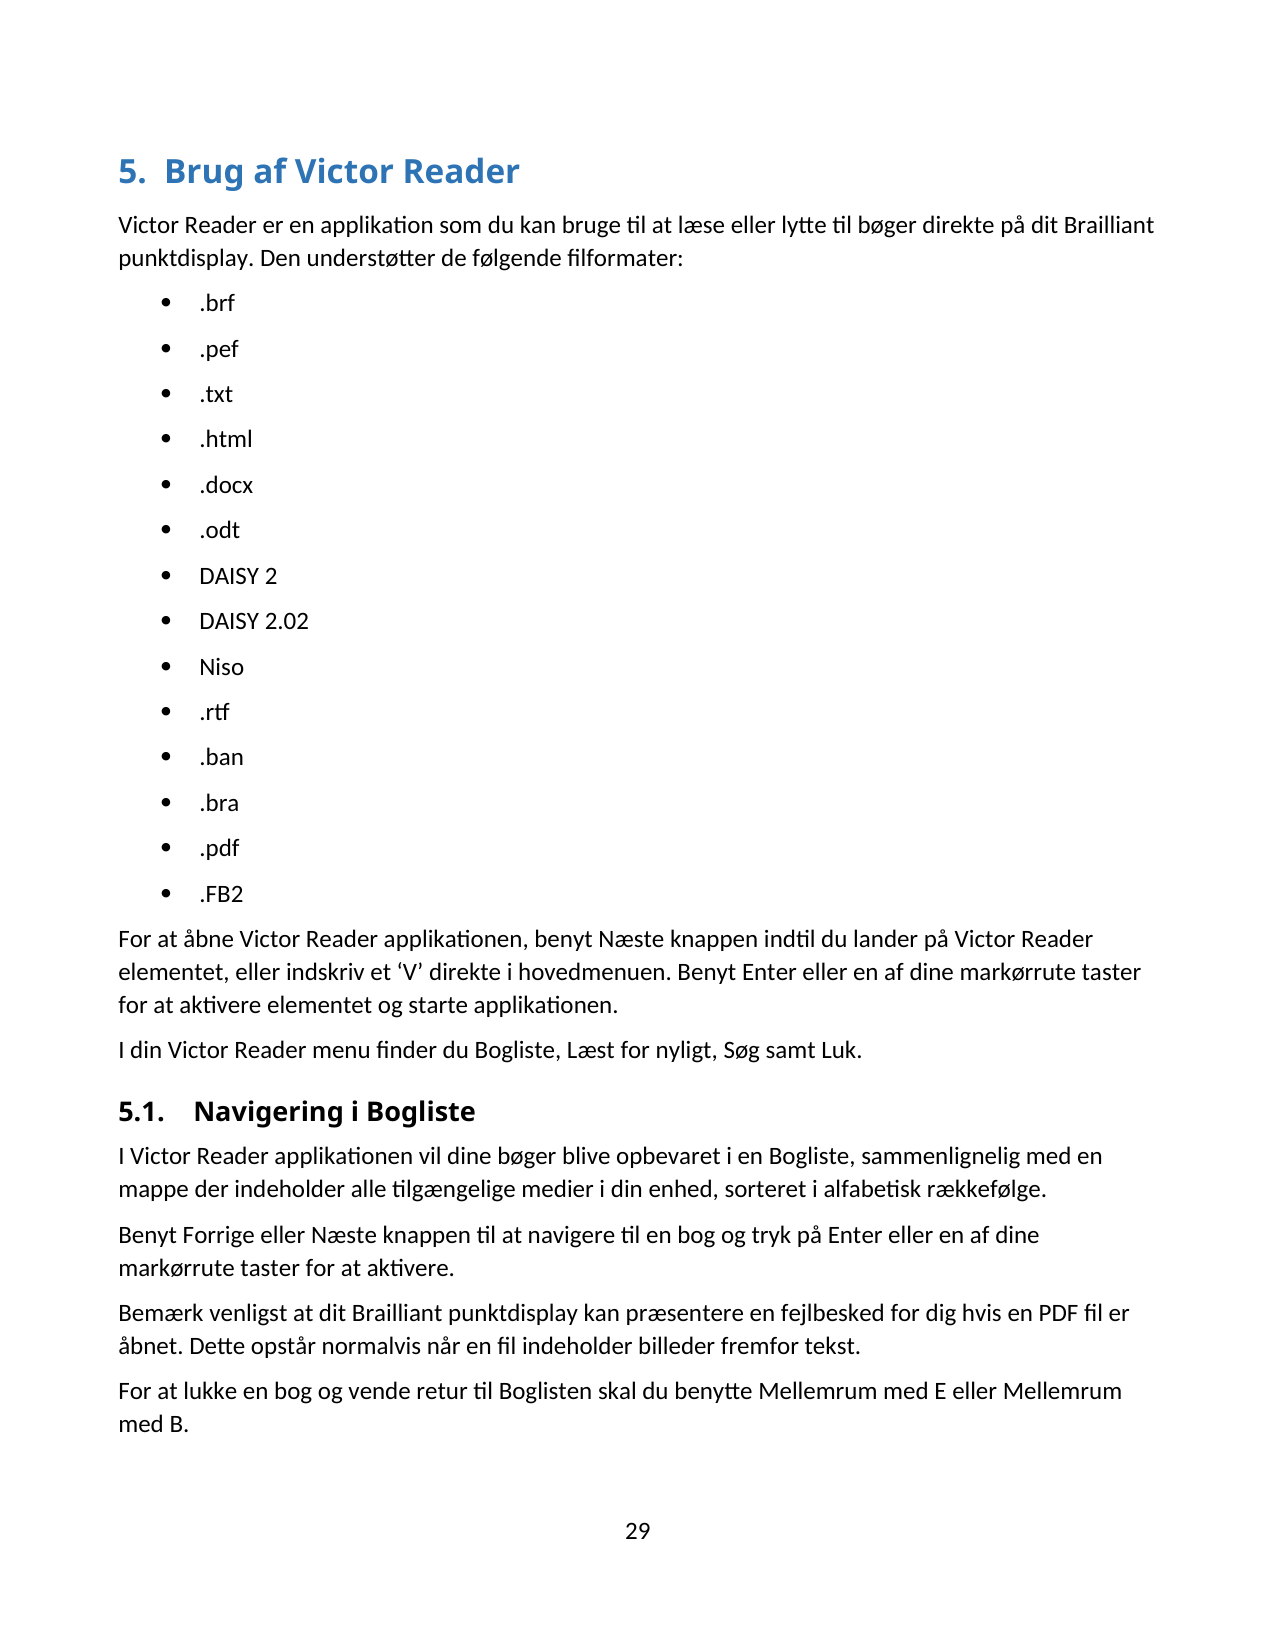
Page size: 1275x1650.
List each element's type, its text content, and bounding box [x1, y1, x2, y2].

list .brf [162, 287, 1157, 318]
list .pef [162, 333, 1157, 363]
subtitle Brug af Victor Reader [118, 148, 1157, 193]
list .ban [162, 742, 1157, 772]
text I Victor Reader applikationen vil dine bøger blive opbevaret i en Bogliste, sammenlignelig med en mappe der indeholder alle tilgængelige medier i din enhed, sorteret i alfabetisk rækkefølge. [118, 1141, 1157, 1204]
list .bra [162, 787, 1157, 817]
text Victor Reader er en applikation som du kan bruge til at læse eller lytte til bøger direkte på dit Brailliant punktdisplay. Den understøtter de følgende filformater: [118, 209, 1157, 272]
list .rtf [162, 696, 1157, 727]
list .pdf [162, 832, 1157, 863]
text I din Victor Reader menu finder du Bogliste, Læst for nyligt, Søg samt Luk. [118, 1034, 1157, 1065]
subtitle Navigering i Bogliste [118, 1092, 1157, 1129]
list DAISY 2.02 [162, 605, 1157, 636]
list .html [162, 424, 1157, 454]
text Benyt Forrige eller Næste knappen til at navigere til en bog og tryk på Enter eller en af dine markørrute taster for at aktivere. [118, 1219, 1157, 1282]
list DAISY 2 [162, 560, 1157, 590]
list .docx [162, 469, 1157, 499]
list .FB2 [162, 878, 1157, 908]
list Niso [162, 651, 1157, 681]
text For at åbne Victor Reader applikationen, benyt Næste knappen indtil du lander på Victor Reader elementet, eller indskriv et ‘V’ direkte i hovedmenuen. Benyt Enter eller en af dine markørrute taster for at aktivere elementet og starte applikationen. [118, 923, 1157, 1019]
text For at lukke en bog og vende retur til Boglisten skal du benytte Mellemrum med E eller Mellemrum med B. [118, 1376, 1157, 1439]
list .txt [162, 378, 1157, 409]
text Bemærk venligst at dit Brailliant punktdisplay kan præsentere en fejlbesked for dig hvis en PDF fil er åbnet. Dette opstår normalvis når en fil indeholder billeder fremfor tekst. [118, 1297, 1157, 1361]
list .odt [162, 514, 1157, 545]
